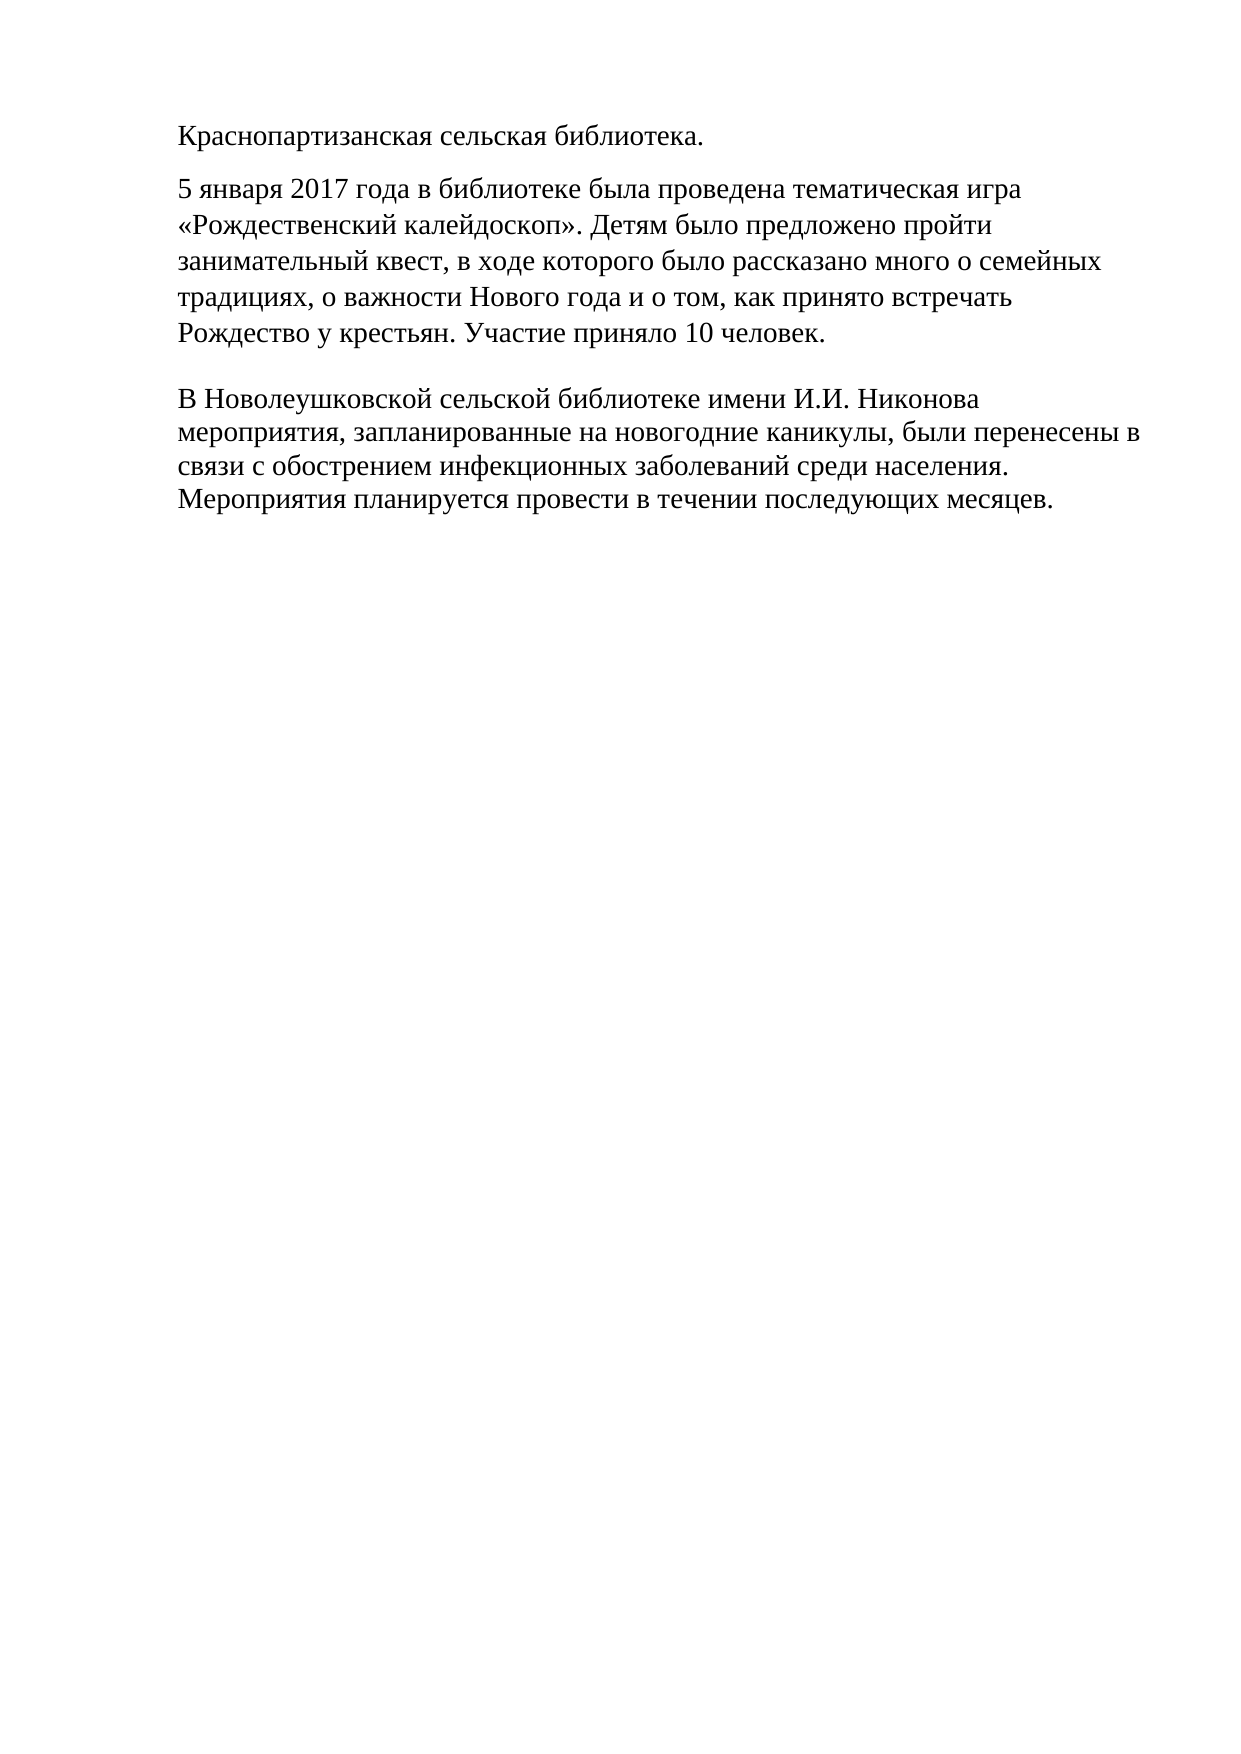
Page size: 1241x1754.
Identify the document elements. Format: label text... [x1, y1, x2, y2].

text В Новолеушковской сельской библиотеке имени И.И. Никонова мероприятия, запланированные на новогодние каникулы, были перенесены в связи с обострением инфекционных заболеваний среди населения. Мероприятия планируется провести в течении последующих месяцев. [177, 381, 1152, 515]
text 5 января 2017 года в библиотеке была проведена тематическая игра «Рождественский калейдоскоп». Детям было предложено пройти занимательный квест, в ходе которого было рассказано много о семейных традициях, о важности Нового года и о том, как принято встречать Рождество у крестьян. Участие приняло 10 человек. [177, 171, 1152, 349]
text Краснопартизанская сельская библиотека. [177, 118, 1152, 152]
